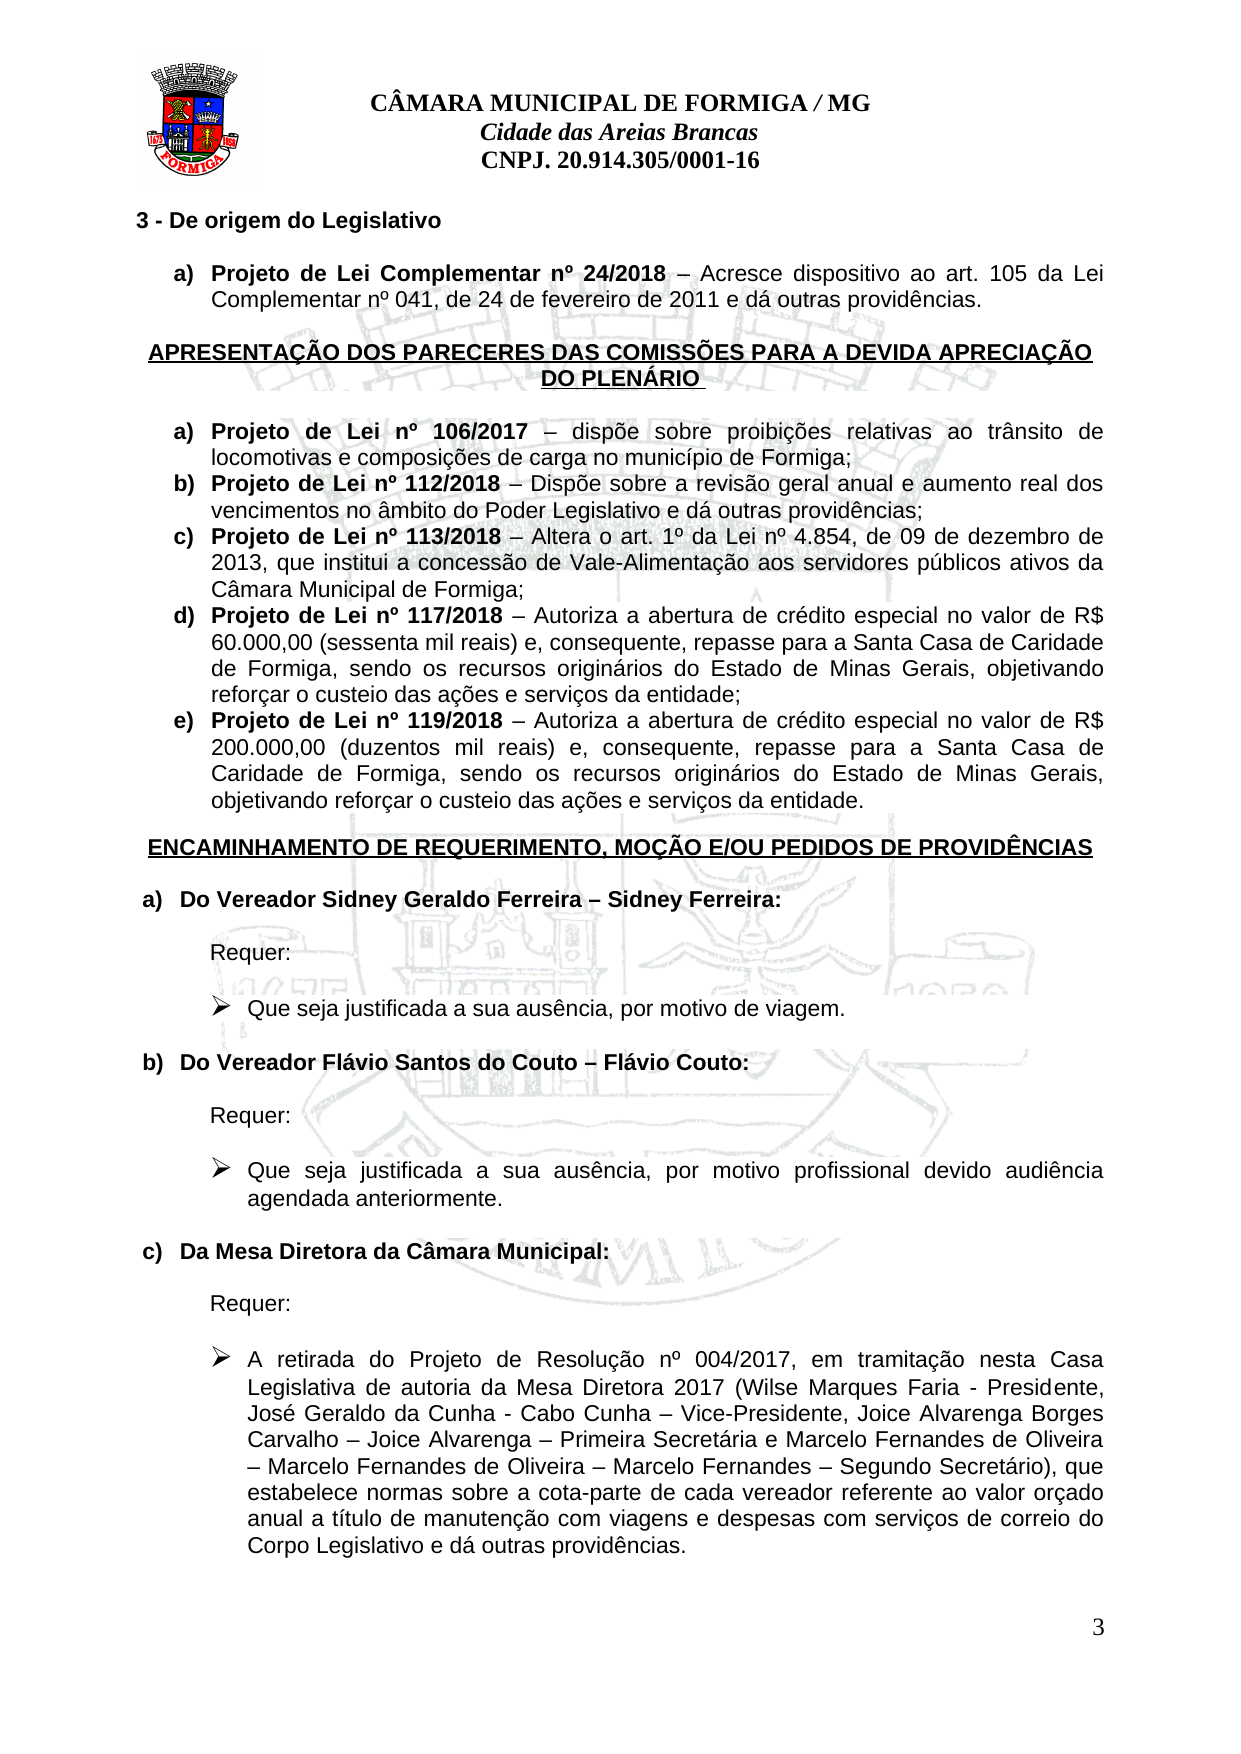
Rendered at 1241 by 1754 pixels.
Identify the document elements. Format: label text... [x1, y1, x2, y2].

text Requer: [142, 1102, 1104, 1128]
list Do Vereador Sidney Geraldo Ferreira – Sidney Ferreira: [142, 886, 1104, 913]
text Requer: [142, 939, 1104, 966]
list Da Mesa Diretora da Câmara Municipal: [142, 1238, 1104, 1264]
list Projeto de Lei nº 112/2018 – Dispõe sobre a revisão geral anual e aumento real dos vencimentos no âmbito do Poder Legislativo e dá outras providências; [173, 470, 1104, 523]
picture [136, 53, 258, 186]
list Que seja justificada a sua ausência, por motivo profissional devido audiência agendada anteriormente. [209, 1157, 1104, 1211]
text 3 - De origem do Legislativo [136, 207, 1104, 233]
list Do Vereador Flávio Santos do Couto – Flávio Couto: [142, 1049, 1104, 1075]
list Que seja justificada a sua ausência, por motivo de viagem. [209, 995, 1104, 1022]
list Projeto de Lei nº 117/2018 – Autoriza a abertura de crédito especial no valor de R$ 60.000,00 (sessenta mil reais) e, consequente, repasse para a Santa Casa de Caridade de Formiga, sendo os recursos originários do Estado de Minas Gerais, objetivando reforçar o custeio das ações e serviços da entidade; [173, 602, 1104, 707]
text ENCAMINHAMENTO DE REQUERIMENTO, MOÇÃO E/OU PEDIDOS DE PROVIDÊNCIAS [136, 834, 1104, 860]
list Projeto de Lei nº 119/2018 – Autoriza a abertura de crédito especial no valor de R$ 200.000,00 (duzentos mil reais) e, consequente, repasse para a Santa Casa de Caridade de Formiga, sendo os recursos originários do Estado de Minas Gerais, objetivando reforçar o custeio das ações e serviços da entidade. [173, 707, 1104, 813]
list A retirada do Projeto de Resolução nº 004/2017, em tramitação nesta Casa Legislativa de autoria da Mesa Diretora 2017 (Wilse Marques Faria - Presidente, José Geraldo da Cunha - Cabo Cunha – Vice-Presidente, Joice Alvarenga Borges Carvalho – Joice Alvarenga – Primeira Secretária e Marcelo Fernandes de Oliveira – Marcelo Fernandes de Oliveira – Marcelo Fernandes – Segundo Secretário), que estabelece normas sobre a cota-parte de cada vereador referente ao valor orçado anual a título de manutenção com viagens e despesas com serviços de correio do Corpo Legislativo e dá outras providências. [209, 1346, 1104, 1558]
list Projeto de Lei Complementar nº 24/2018 – Acresce dispositivo ao art. 105 da Lei Complementar nº 041, de 24 de fevereiro de 2011 e dá outras providências. [173, 259, 1104, 312]
list Projeto de Lei nº 113/2018 – Altera o art. 1º da Lei nº 4.854, de 09 de dezembro de 2013, que institui a concessão de Vale-Alimentação aos servidores públicos ativos da Câmara Municipal de Formiga; [173, 523, 1104, 602]
text APRESENTAÇÃO DOS PARECERES DAS COMISSÕES PARA A DEVIDA APRECIAÇÃO DO PLENÁRIO [136, 338, 1104, 391]
text Requer: [142, 1290, 1104, 1317]
list Projeto de Lei nº 106/2017 – dispõe sobre proibições relativas ao trânsito de locomotivas e composições de carga no município de Formiga; [173, 418, 1104, 470]
